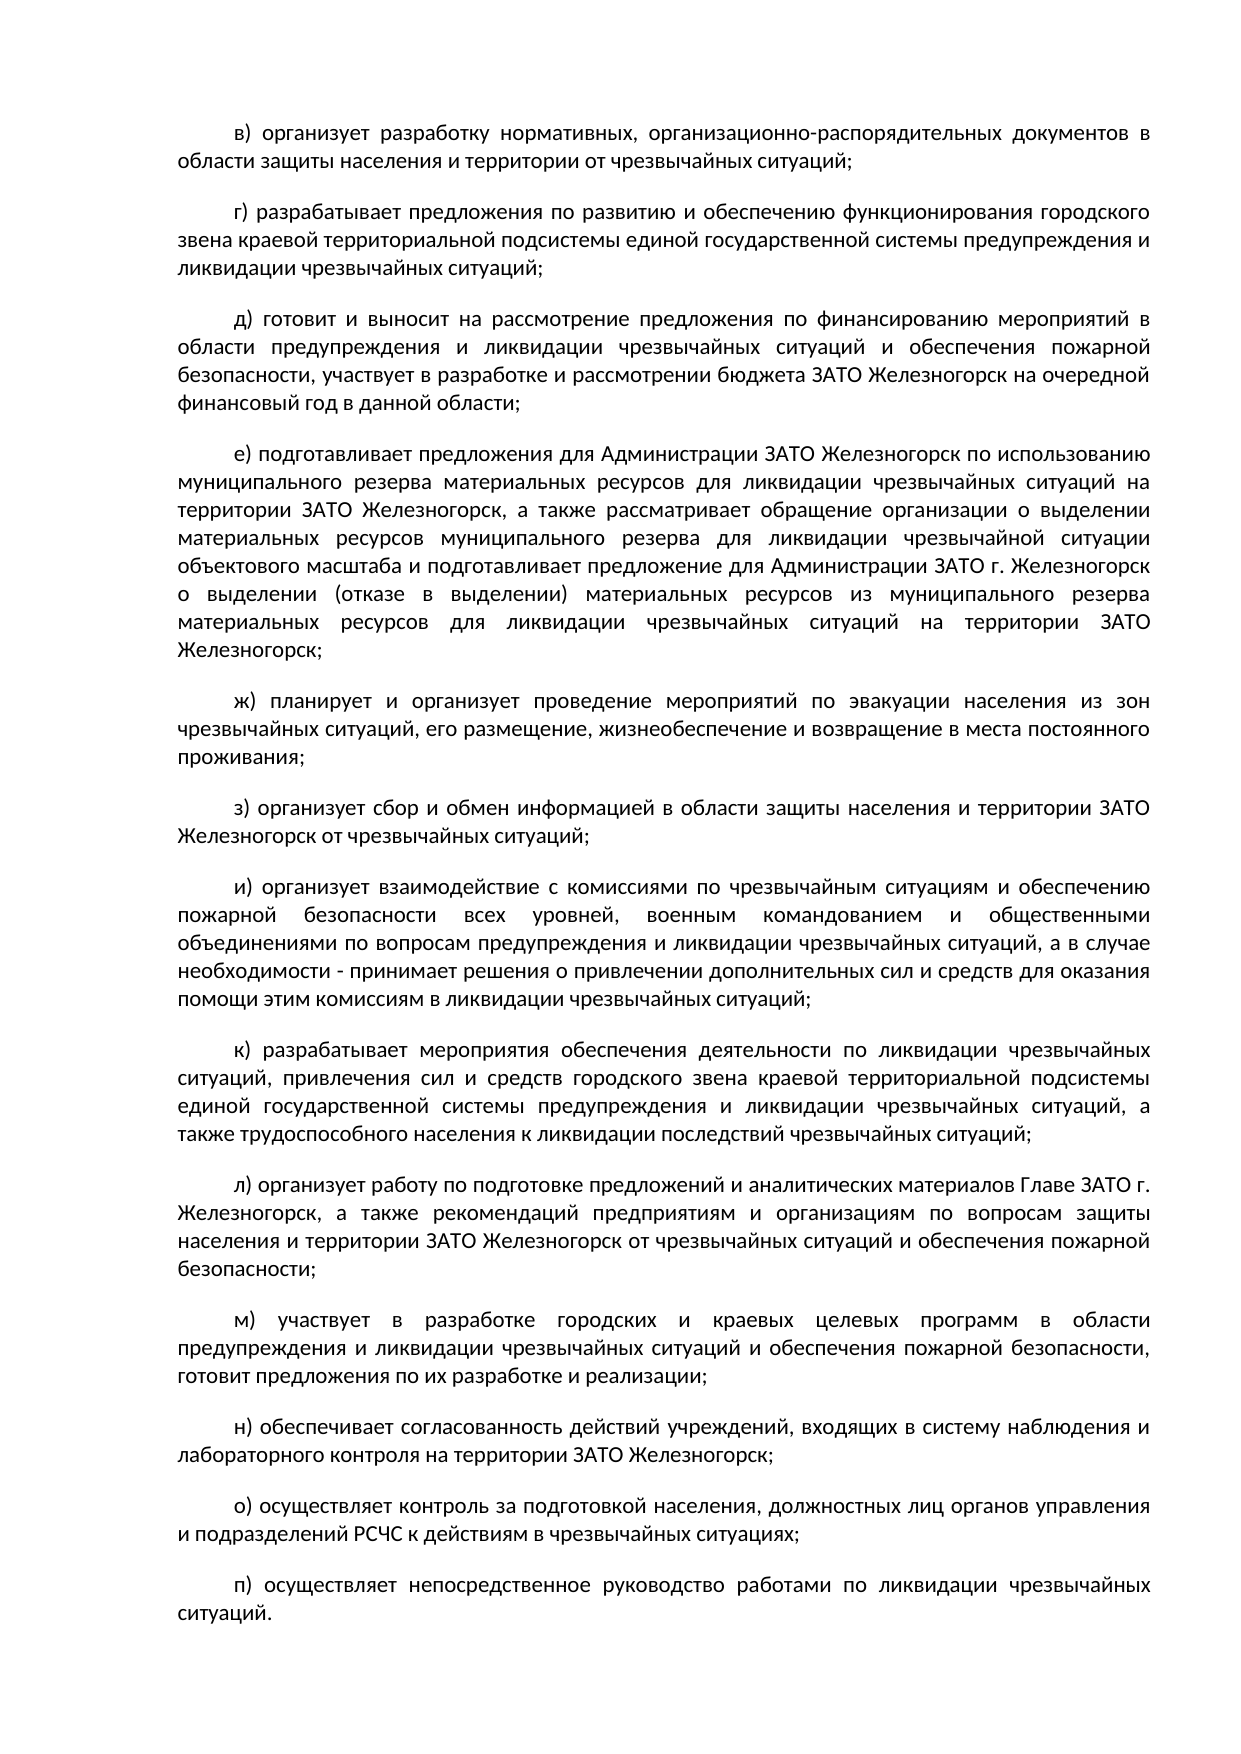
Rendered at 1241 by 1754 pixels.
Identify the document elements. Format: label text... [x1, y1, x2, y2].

text г) разрабатывает предложения по развитию и обеспечению функционирования городского звена краевой территориальной подсистемы единой государственной системы предупреждения и ликвидации чрезвычайных ситуаций; [177, 197, 1152, 281]
text д) готовит и выносит на рассмотрение предложения по финансированию мероприятий в области предупреждения и ликвидации чрезвычайных ситуаций и обеспечения пожарной безопасности, участвует в разработке и рассмотрении бюджета ЗАТО Железногорск на очередной финансовый год в данной области; [177, 304, 1152, 416]
text н) обеспечивает согласованность действий учреждений, входящих в систему наблюдения и лабораторного контроля на территории ЗАТО Железногорск; [177, 1412, 1152, 1468]
text в) организует разработку нормативных, организационно-распорядительных документов в области защиты населения и территории от чрезвычайных ситуаций; [177, 118, 1152, 174]
text е) подготавливает предложения для Администрации ЗАТО Железногорск по использованию муниципального резерва материальных ресурсов для ликвидации чрезвычайных ситуаций на территории ЗАТО Железногорск, а также рассматривает обращение организации о выделении материальных ресурсов муниципального резерва для ликвидации чрезвычайной ситуации объектового масштаба и подготавливает предложение для Администрации ЗАТО г. Железногорск о выделении (отказе в выделении) материальных ресурсов из муниципального резерва материальных ресурсов для ликвидации чрезвычайных ситуаций на территории ЗАТО Железногорск; [177, 439, 1152, 663]
text л) организует работу по подготовке предложений и аналитических материалов Главе ЗАТО г. Железногорск, а также рекомендаций предприятиям и организациям по вопросам защиты населения и территории ЗАТО Железногорск от чрезвычайных ситуаций и обеспечения пожарной безопасности; [177, 1170, 1152, 1282]
text п) осуществляет непосредственное руководство работами по ликвидации чрезвычайных ситуаций. [177, 1570, 1152, 1626]
text и) организует взаимодействие с комиссиями по чрезвычайным ситуациям и обеспечению пожарной безопасности всех уровней, военным командованием и общественными объединениями по вопросам предупреждения и ликвидации чрезвычайных ситуаций, а в случае необходимости - принимает решения о привлечении дополнительных сил и средств для оказания помощи этим комиссиям в ликвидации чрезвычайных ситуаций; [177, 872, 1152, 1012]
text о) осуществляет контроль за подготовкой населения, должностных лиц органов управления и подразделений РСЧС к действиям в чрезвычайных ситуациях; [177, 1491, 1152, 1547]
text ж) планирует и организует проведение мероприятий по эвакуации населения из зон чрезвычайных ситуаций, его размещение, жизнеобеспечение и возвращение в места постоянного проживания; [177, 686, 1152, 770]
text з) организует сбор и обмен информацией в области защиты населения и территории ЗАТО Железногорск от чрезвычайных ситуаций; [177, 793, 1152, 849]
text м) участвует в разработке городских и краевых целевых программ в области предупреждения и ликвидации чрезвычайных ситуаций и обеспечения пожарной безопасности, готовит предложения по их разработке и реализации; [177, 1305, 1152, 1389]
text к) разрабатывает мероприятия обеспечения деятельности по ликвидации чрезвычайных ситуаций, привлечения сил и средств городского звена краевой территориальной подсистемы единой государственной системы предупреждения и ликвидации чрезвычайных ситуаций, а также трудоспособного населения к ликвидации последствий чрезвычайных ситуаций; [177, 1035, 1152, 1147]
